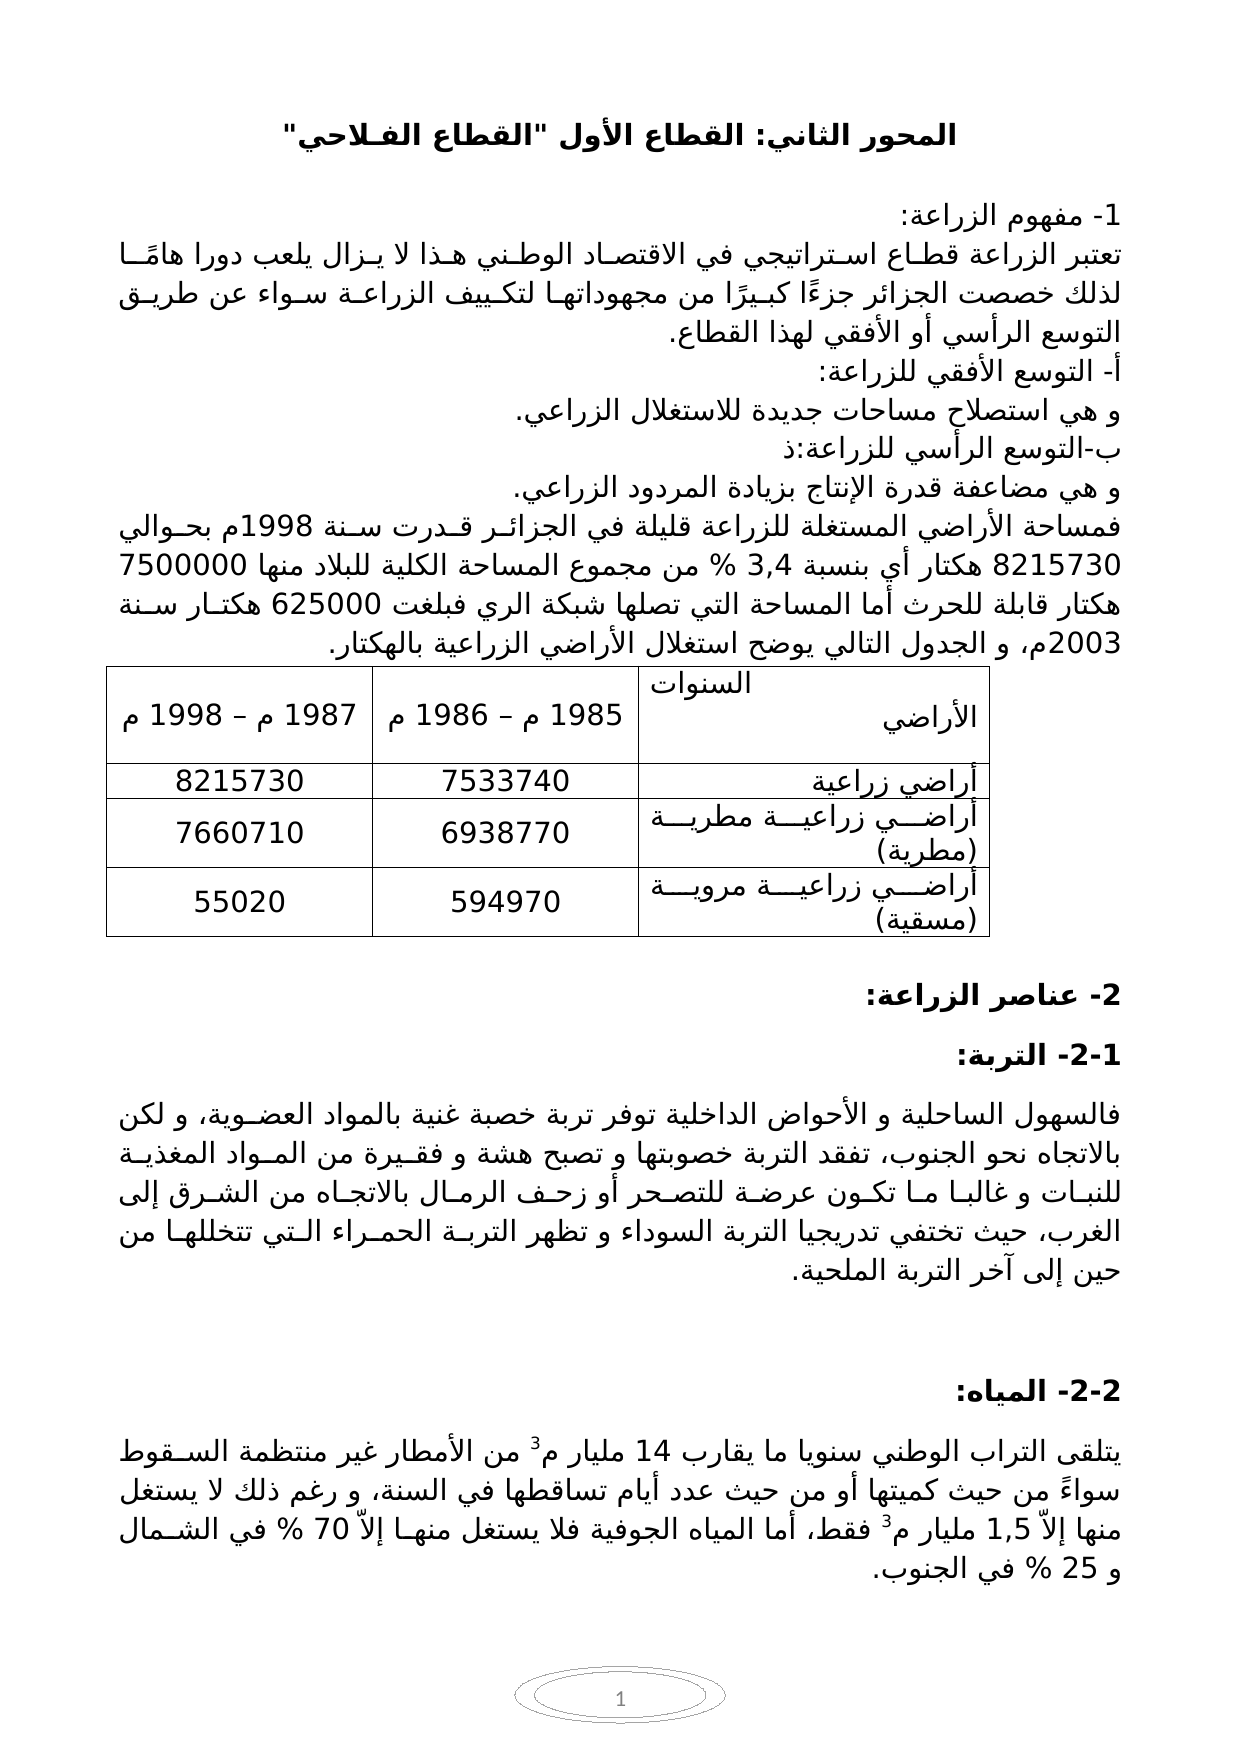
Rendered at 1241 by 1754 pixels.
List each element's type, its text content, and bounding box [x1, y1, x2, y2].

text فمساحة الأراضي المستغلة للزراعة قليلة في الجزائر قدرت سنة 1998م بحوالي 8215730 هكتار أي بنسبة 3,4 % من مجموع المساحة الكلية للبلاد منها 7500000 هكتار قابلة للحرث أما المساحة التي تصلها شبكة الري فبلغت 625000 هكتار سنة 2003م، و الجدول التالي يوضح استغلال الأراضي الزراعية بالهكتار. [118, 510, 1122, 661]
table_header السنوات الأراضي [639, 667, 989, 763]
table_cell 7533740 [373, 764, 638, 798]
table_header 1987 م – 1998 م [107, 667, 372, 763]
table_cell 594970 [373, 868, 638, 936]
text ب-التوسع الرأسي للزراعة:ذ [118, 432, 1122, 466]
table_cell 7660710 [107, 799, 372, 867]
text 2-2- المياه: [118, 1374, 1122, 1408]
table_cell أراضي زراعية مروية (مسقية) [639, 868, 989, 936]
text و هي استصلاح مساحات جديدة للاستغلال الزراعي. [118, 393, 1122, 427]
text يتلقى التراب الوطني سنويا ما يقارب 14 مليار م3 من الأمطار غير منتظمة السقوط سواءً من حيث كميتها أو من حيث عدد أيام تساقطها في السنة، و رغم ذلك لا يستغل منها إلاّ 1,5 مليار م3 فقط، أما المياه الجوفية فلا يستغل منها إلاّ 70 % في الشمال و 25 % في الجنوب. [118, 1434, 1122, 1585]
text أ- التوسع الأفقي للزراعة: [118, 354, 1122, 388]
text و هي مضاعفة قدرة الإنتاج بزيادة المردود الزراعي. [118, 471, 1122, 505]
table_cell 55020 [107, 868, 372, 936]
table_header 1985 م – 1986 م [373, 667, 638, 763]
table_cell 6938770 [373, 799, 638, 867]
text تعتبر الزراعة قطاع استراتيجي في الاقتصاد الوطني هذا لا يزال يلعب دورا هامًـا لذلك خصصت الجزائر جزءًا كبيرًا من مجهوداتها لتكييف الزراعة سواء عن طريق التوسع الرأسي أو الأفقي لهذا القطاع. [118, 237, 1122, 349]
text 1- مفهوم الزراعة: [118, 198, 1122, 232]
table_cell أراضي زراعية [639, 764, 989, 798]
table_cell 8215730 [107, 764, 372, 798]
text 2- عناصر الزراعة: [118, 978, 1122, 1012]
table_cell أراضي زراعية مطرية (مطرية) [639, 799, 989, 867]
text فالسهول الساحلية و الأحواض الداخلية توفر تربة خصبة غنية بالمواد العضوية، و لكن بالاتجاه نحو الجنوب، تفقد التربة خصوبتها و تصبح هشة و فقيرة من المواد المغذية للنبات و غالبا ما تكون عرضة للتصحر أو زحف الرمال بالاتجاه من الشرق إلى الغرب، حيث تختفي تدريجيا التربة السوداء و تظهر التربة الحمراء التي تتخللها من حين إلى آخر التربة الملحية. [118, 1098, 1122, 1287]
text 2-1- التربة: [118, 1038, 1122, 1072]
text المحور الثاني: القطاع الأول "القطاع الفـلاحي" [118, 118, 1122, 152]
